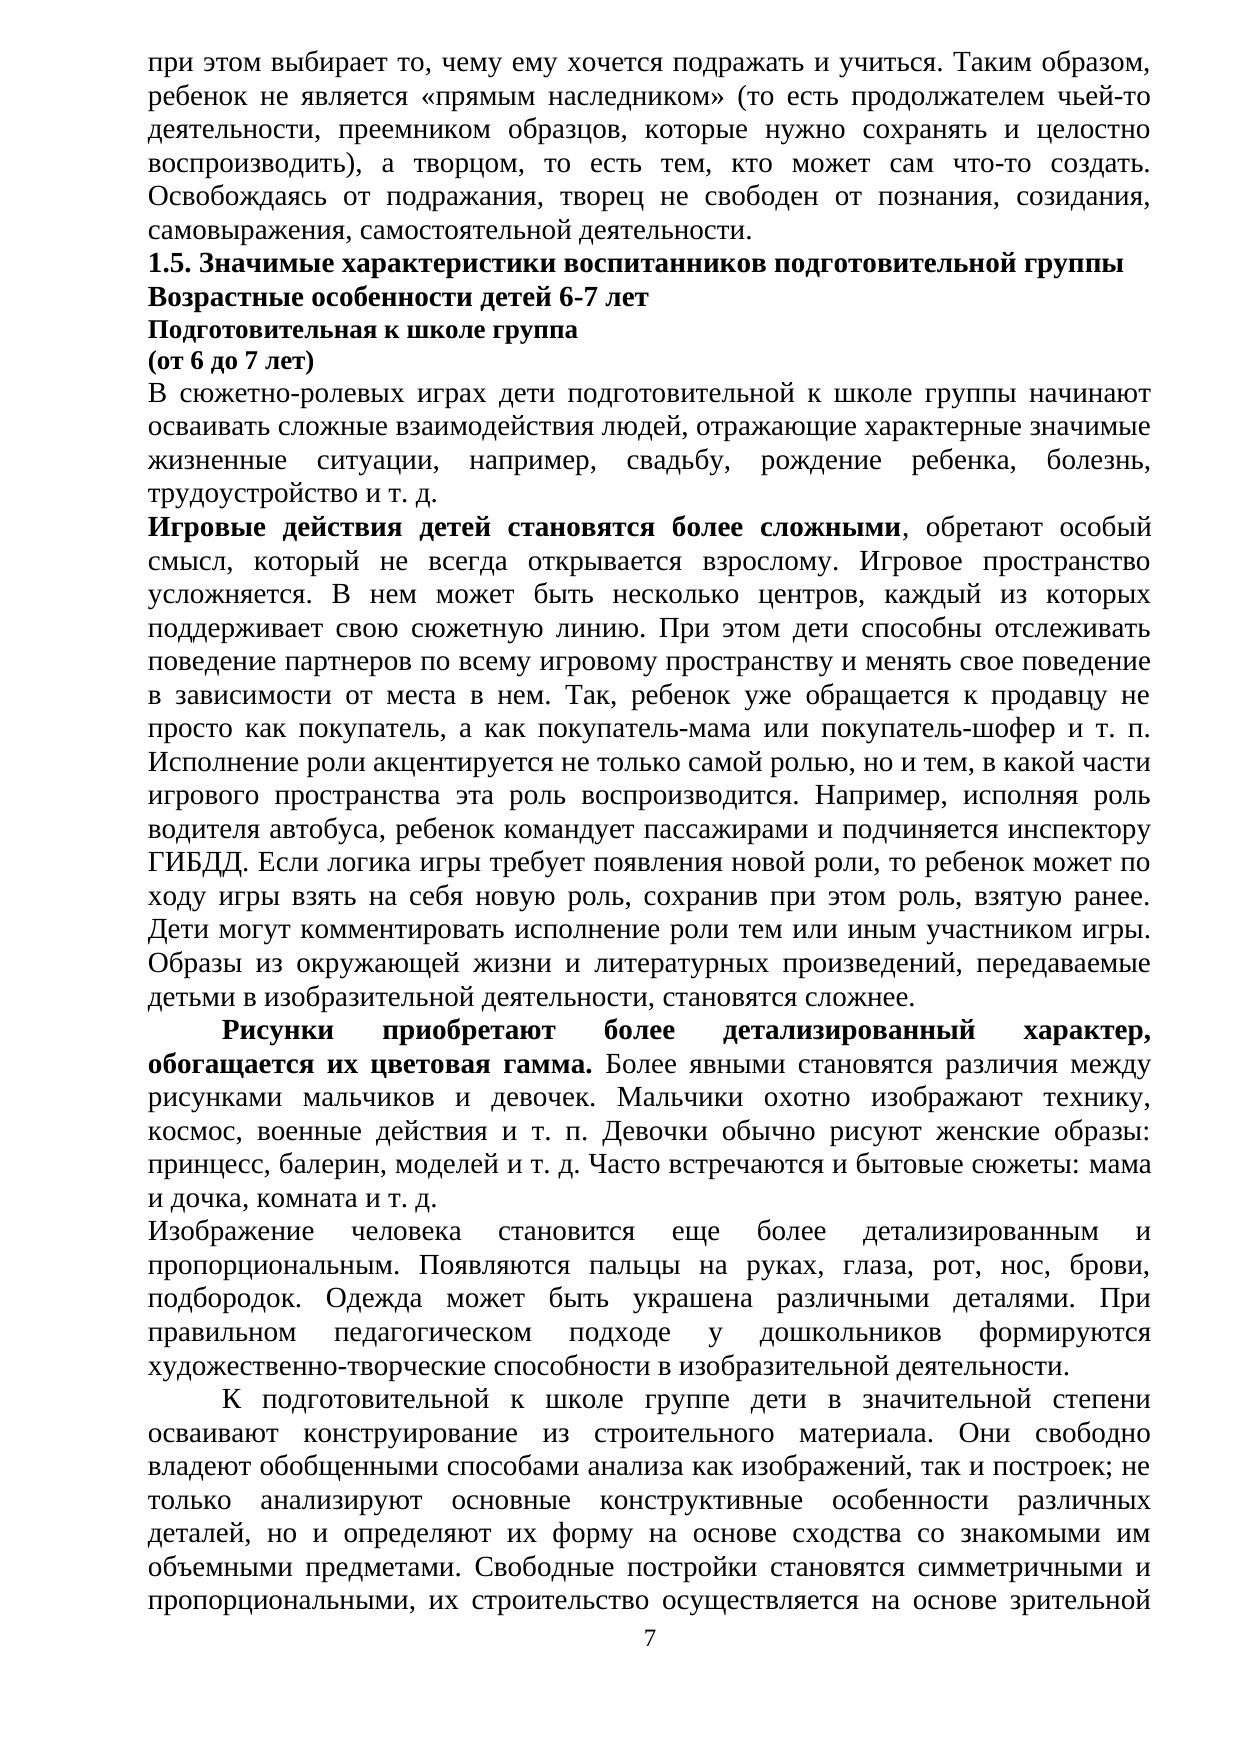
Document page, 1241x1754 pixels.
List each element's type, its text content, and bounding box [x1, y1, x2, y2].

text Возрастные особенности детей 6-7 лет [148, 279, 1152, 313]
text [148, 1381, 1152, 1616]
text Подготовительная к школе группа [148, 313, 1152, 344]
text 1.5. Значимые характеристики воспитанников подготовительной группы [148, 246, 1152, 279]
text (от 6 до 7 лет) [148, 344, 1152, 375]
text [148, 44, 1152, 246]
text Игровые действия детей становятся более сложными, обретают особый смысл, который не всегда открывается взрослому. Игровое пространство усложняется. В нем может быть несколько центров, каждый из которых поддерживает свою сюжетную линию. При этом дети способны отслеживать поведение партнеров по всему игровому пространству и менять свое поведение в зависимости от места в нем. Так, ребенок уже обращается к продавцу не просто как покупатель, а как покупатель-мама или покупатель-шофер и т. п. Исполнение роли акцентируется не только самой ролью, но и тем, в какой части игрового пространства эта роль воспроизводится. Например, исполняя роль водителя автобуса, ребенок командует пассажирами и подчиняется инспектору ГИБДД. Если логика игры требует появления новой роли, то ребенок может по ходу игры взять на себя новую роль, сохранив при этом роль, взятую ранее. Дети могут комментировать исполнение роли тем или иным участником игры. Образы из окружающей жизни и литературных произведений, передаваемые детьми в изобразительной деятельности, становятся сложнее. [148, 509, 1152, 1012]
text Изображение человека становится еще более детализированным и пропорциональным. Появляются пальцы на руках, глаза, рот, нос, брови, подбородок. Одежда может быть украшена различными деталями. При правильном педагогическом подходе у дошкольников формируются художественно-творческие способности в изобразительной деятельности. [148, 1213, 1152, 1381]
text В сюжетно-ролевых играх дети подготовительной к школе группы начинают осваивать сложные взаимодействия людей, отражающие характерные значимые жизненные ситуации, например, свадьбу, рождение ребенка, болезнь, трудоустройство и т. д. [148, 375, 1152, 509]
text Рисунки приобретают более детализированный характер, обогащается их цветовая гамма. Более явными становятся различия между рисунками мальчиков и девочек. Мальчики охотно изображают технику, космос, военные действия и т. п. Девочки обычно рисуют женские образы: принцесс, балерин, моделей и т. д. Часто встречаются и бытовые сюжеты: мама и дочка, комната и т. д. [148, 1012, 1152, 1213]
